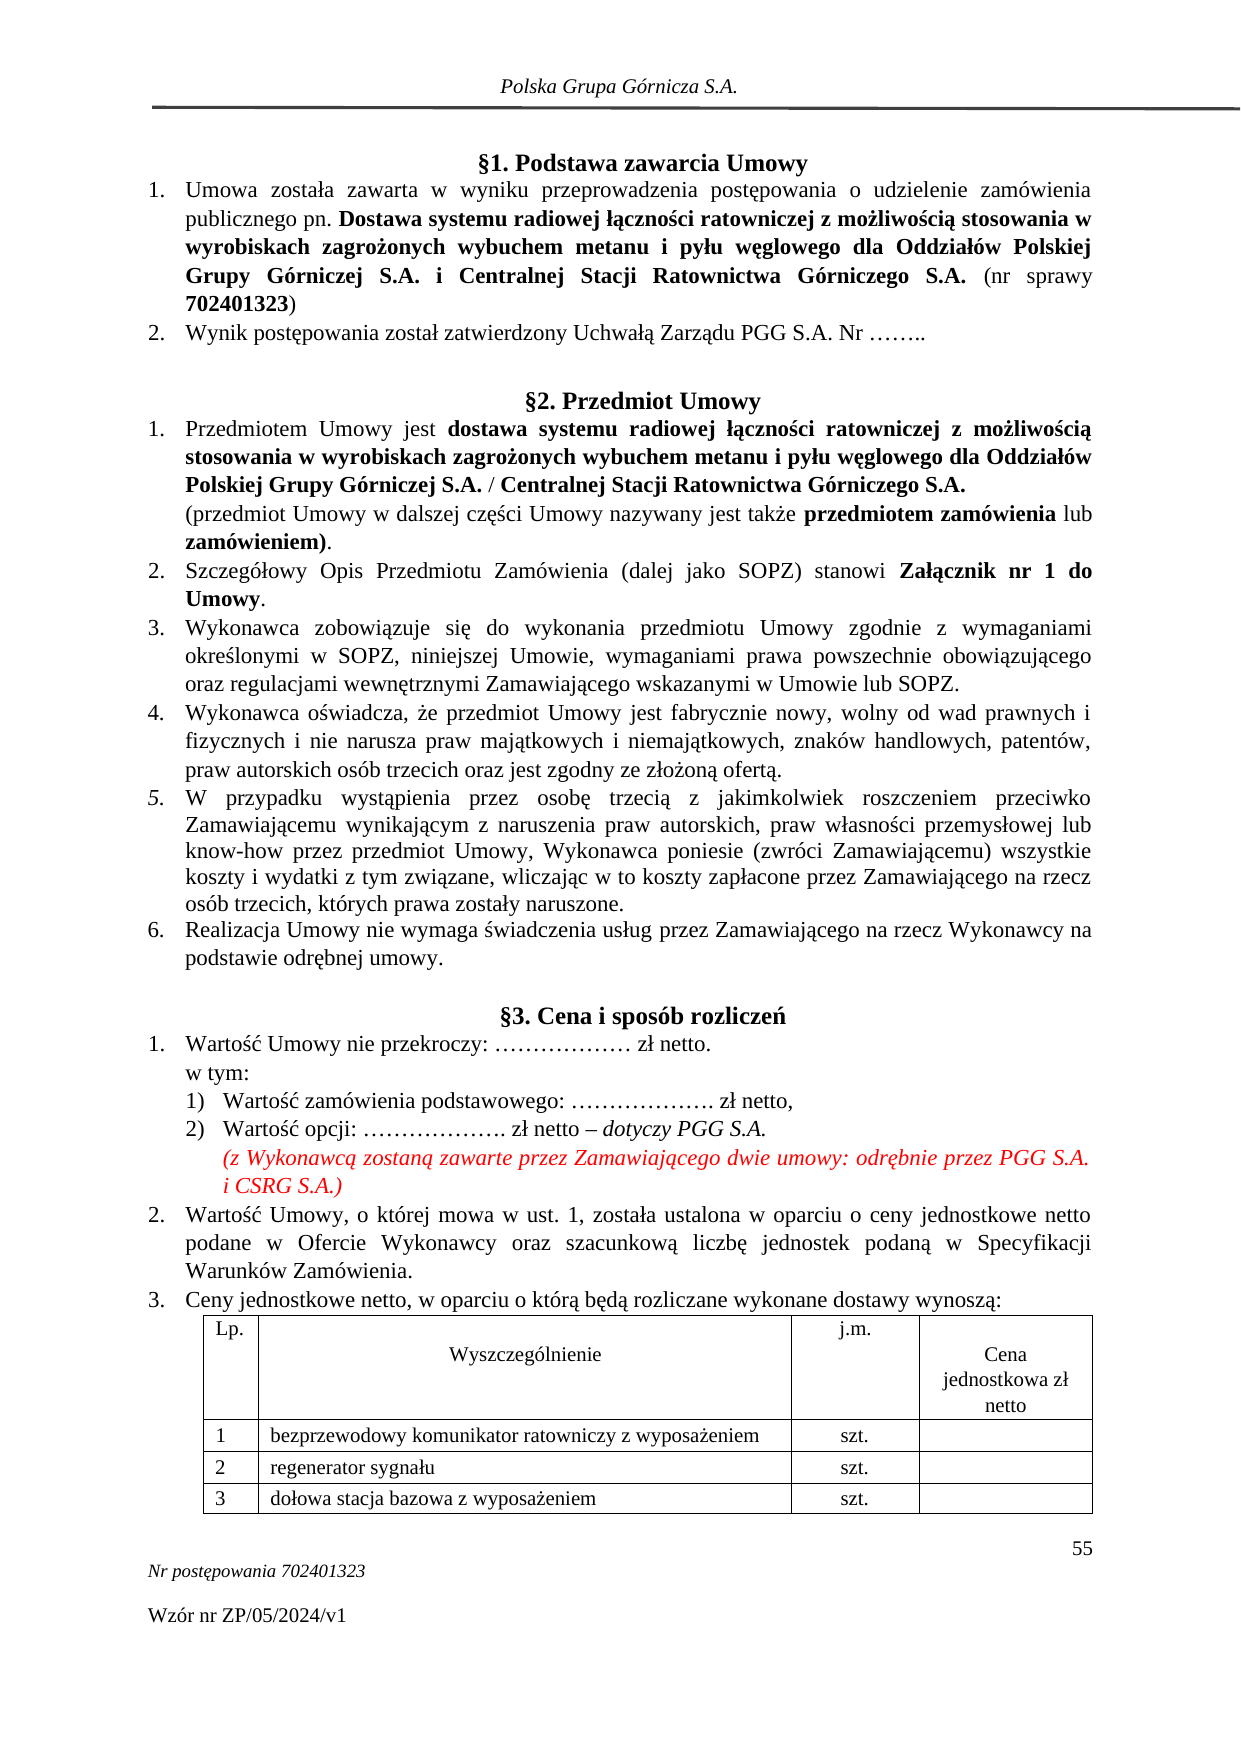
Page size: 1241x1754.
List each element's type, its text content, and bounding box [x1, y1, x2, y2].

subtitle §1. Podstawa zawarcia Umowy [193, 148, 1093, 176]
table_header Cena jednostkowa zł netto [920, 1316, 1092, 1419]
table_cell szt. [792, 1452, 919, 1483]
list Realizacja Umowy nie wymaga świadczenia usług przez Zamawiającego na rzecz Wykonawcy na podstawie odrębnej umowy. [147, 916, 1093, 971]
text (przedmiot Umowy w dalszej części Umowy nazywany jest także przedmiotem zamówienia lub zamówieniem). [185, 500, 1093, 555]
table_cell szt. [792, 1484, 919, 1513]
list Przedmiotem Umowy jest dostawa systemu radiowej łączności ratowniczej z możliwością stosowania w wyrobiskach zagrożonych wybuchem metanu i pyłu węglowego dla Oddziałów Polskiej Grupy Górniczej S.A. / Centralnej Stacji Ratownictwa Górniczego S.A. [148, 414, 1093, 498]
table_header Wyszczególnienie [259, 1316, 791, 1419]
subtitle §3. Cena i sposób rozliczeń [193, 1001, 1093, 1030]
table_cell bezprzewodowy komunikator ratowniczy z wyposażeniem [259, 1420, 791, 1451]
list Wykonawca oświadcza, że przedmiot Umowy jest fabrycznie nowy, wolny od wad prawnych i fizycznych i nie narusza praw majątkowych i niemajątkowych, znaków handlowych, patentów, praw autorskich osób trzecich oraz jest zgodny ze złożoną ofertą. [147, 699, 1093, 782]
table_cell szt. [792, 1420, 919, 1451]
list Wykonawca zobowiązuje się do wykonania przedmiotu Umowy zgodnie z wymaganiami określonymi w SOPZ, niniejszej Umowie, wymaganiami prawa powszechnie obowiązującego oraz regulacjami wewnętrznymi Zamawiającego wskazanymi w Umowie lub SOPZ. [148, 614, 1093, 697]
table_cell [920, 1484, 1092, 1513]
table_header Lp. [204, 1316, 258, 1419]
text (z Wykonawcą zostaną zawarte przez Zamawiającego dwie umowy: odrębnie przez PGG S.A. i CSRG S.A.) [223, 1144, 1093, 1199]
list Wartość opcji: ………………. zł netto – dotyczy PGG S.A. [185, 1115, 1093, 1142]
list Wynik postępowania został zatwierdzony Uchwałą Zarządu PGG S.A. Nr …….. [148, 318, 1093, 345]
list Szczegółowy Opis Przedmiotu Zamówienia (dalej jako SOPZ) stanowi Załącznik nr 1 do Umowy. [148, 557, 1093, 612]
text w tym: [185, 1058, 1093, 1085]
list Wartość Umowy nie przekroczy: ……………… zł netto. [148, 1030, 1093, 1056]
list W przypadku wystąpienia przez osobę trzecią z jakimkolwiek roszczeniem przeciwko Zamawiającemu wynikającym z naruszenia praw autorskich, praw własności przemysłowej lub know-how przez przedmiot Umowy, Wykonawca poniesie (zwróci Zamawiającemu) wszystkie koszty i wydatki z tym związane, wliczając w to koszty zapłacone przez Zamawiającego na rzecz osób trzecich, których prawa zostały naruszone. [148, 784, 1093, 916]
table_cell [920, 1452, 1092, 1483]
list Ceny jednostkowe netto, w oparciu o którą będą rozliczane wykonane dostawy wynoszą: [148, 1286, 1093, 1312]
table_cell regenerator sygnału [259, 1452, 791, 1483]
table_cell 2 [204, 1452, 258, 1483]
table_cell 3 [204, 1484, 258, 1513]
table_cell dołowa stacja bazowa z wyposażeniem [259, 1484, 791, 1513]
table_header j.m. [792, 1316, 919, 1419]
list Umowa została zawarta w wyniku przeprowadzenia postępowania o udzielenie zamówienia publicznego pn. Dostawa systemu radiowej łączności ratowniczej z możliwością stosowania w wyrobiskach zagrożonych wybuchem metanu i pyłu węglowego dla Oddziałów Polskiej Grupy Górniczej S.A. i Centralnej Stacji Ratownictwa Górniczego S.A. (nr sprawy 702401323) [148, 176, 1093, 316]
table_cell [920, 1420, 1092, 1451]
table_cell 1 [204, 1420, 258, 1451]
subtitle §2. Przedmiot Umowy [193, 386, 1093, 414]
list Wartość zamówienia podstawowego: ………………. zł netto, [185, 1087, 1093, 1113]
list Wartość Umowy, o której mowa w ust. 1, została ustalona w oparciu o ceny jednostkowe netto podane w Ofercie Wykonawcy oraz szacunkową liczbę jednostek podaną w Specyfikacji Warunków Zamówienia. [148, 1201, 1093, 1284]
